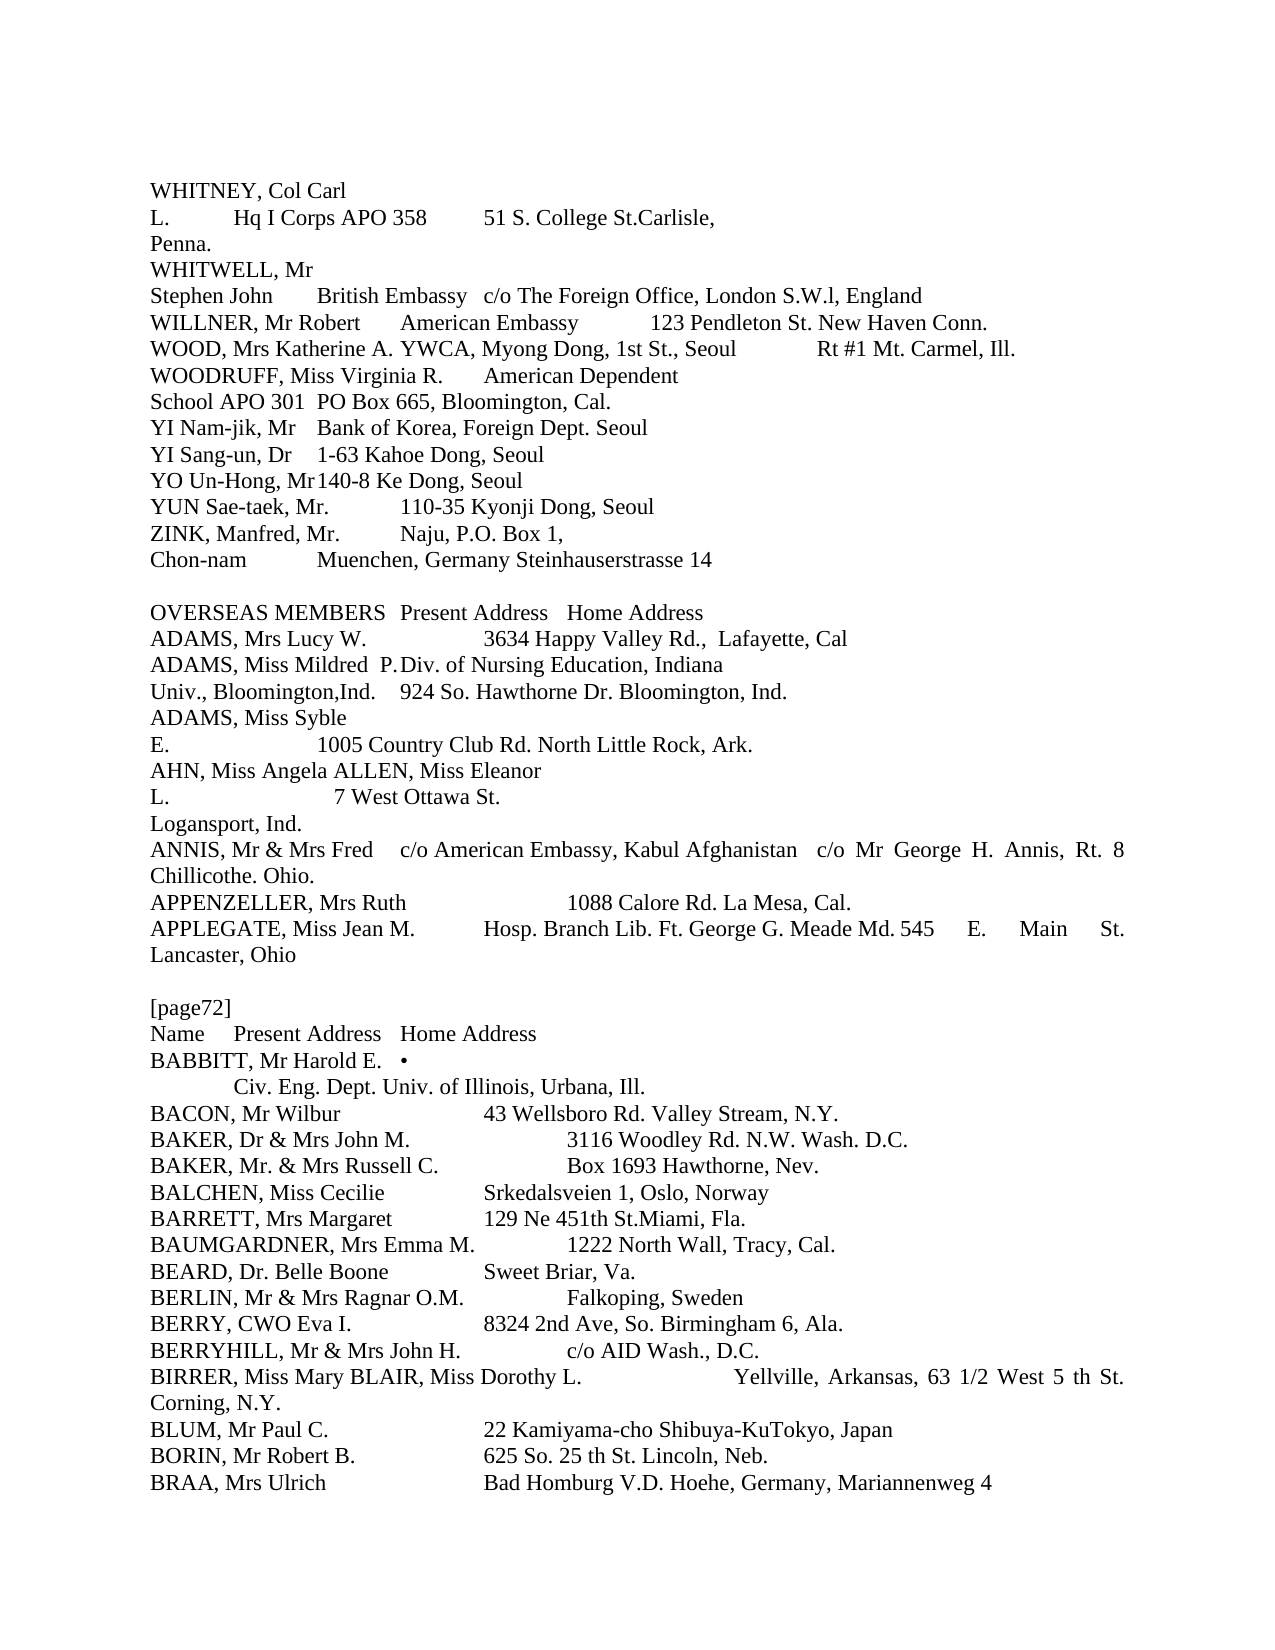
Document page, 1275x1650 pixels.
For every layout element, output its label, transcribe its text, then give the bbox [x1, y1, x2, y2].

text [page72] [150, 994, 1125, 1021]
text WILLNER, Mr Robert American Embassy 123 Pendleton St. New Haven Conn. [150, 309, 1125, 335]
text BAKER, Mr. & Mrs Russell C. Box 1693 Hawthorne, Nev. [150, 1152, 1125, 1179]
text BALCHEN, Miss Cecilie Srkedalsveien 1, Oslo, Norway [150, 1179, 1125, 1205]
text YI Nam-jik, Mr Bank of Korea, Foreign Dept. Seoul [150, 414, 1125, 441]
text Chon-nam Muenchen, Germany Steinhauserstrasse 14 [150, 546, 1125, 572]
text YO Un-Hong, Mr 140-8 Ke Dong, Seoul [150, 467, 1125, 493]
text Civ. Eng. Dept. Univ. of Illinois, Urbana, Ill. [150, 1073, 1125, 1099]
text WHITWELL, Mr [150, 256, 1125, 283]
text YUN Sae-taek, Mr. 110-35 Kyonji Dong, Seoul [150, 493, 1125, 520]
text BERRY, CWO Eva I. 8324 2nd Ave, So. Birmingham 6, Ala. [150, 1310, 1125, 1337]
text Univ., Bloomington,Ind. 924 So. Hawthorne Dr. Bloomington, Ind. [150, 678, 1125, 704]
text WOOD, Mrs Katherine A. YWCA, Myong Dong, 1st St., Seoul Rt #1 Mt. Carmel, Ill. [150, 335, 1125, 362]
text BAKER, Dr & Mrs John M. 3116 Woodley Rd. N.W. Wash. D.C. [150, 1126, 1125, 1152]
text L. Hq I Corps APO 358 51 S. College St.Carlisle, [150, 203, 1125, 230]
text BACON, Mr Wilbur 43 Wellsboro Rd. Valley Stream, N.Y. [150, 1099, 1125, 1126]
text School APO 301 PO Box 665, Bloomington, Cal. [150, 388, 1125, 414]
text BARRETT, Mrs Margaret 129 Ne 451th St.Miami, Fla. [150, 1205, 1125, 1231]
text E. 1005 Country Club Rd. North Little Rock, Ark. [150, 731, 1125, 757]
text Logansport, Ind. [150, 810, 1125, 836]
text BERLIN, Mr & Mrs Ragnar O.M. Falkoping, Sweden [150, 1284, 1125, 1310]
text BABBITT, Mr Harold E. • [150, 1047, 1125, 1073]
text BLUM, Mr Paul C. 22 Kamiyama-cho Shibuya-KuTokyo, Japan [150, 1416, 1125, 1442]
text AHN, Miss Angela ALLEN, Miss Eleanor [150, 757, 1125, 783]
text BAUMGARDNER, Mrs Emma M. 1222 North Wall, Tracy, Cal. [150, 1231, 1125, 1258]
text ADAMS, Miss Mildred P. Div. of Nursing Education, Indiana [150, 652, 1125, 678]
text APPENZELLER, Mrs Ruth 1088 Calore Rd. La Mesa, Cal. [150, 889, 1125, 915]
text BERRYHILL, Mr & Mrs John H. c/o AID Wash., D.C. [150, 1337, 1125, 1363]
text ADAMS, Mrs Lucy W. 3634 Happy Valley Rd., Lafayette, Cal [150, 625, 1125, 652]
text ZINK, Manfred, Mr. Naju, P.O. Box 1, [150, 520, 1125, 546]
text ANNIS, Mr & Mrs Fred c/o American Embassy, Kabul Afghanistan c/o Mr George H. Annis, Rt. 8 Chillicothe. Ohio. [150, 836, 1125, 889]
text WOODRUFF, Miss Virginia R. American Dependent [150, 362, 1125, 388]
text BIRRER, Miss Mary BLAIR, Miss Dorothy L. Yellville, Arkansas, 63 1/2 West 5 th St. Corning, N.Y. [150, 1363, 1125, 1416]
text BRAA, Mrs Ulrich Bad Homburg V.D. Hoehe, Germany, Mariannenweg 4 [150, 1468, 1125, 1495]
text BEARD, Dr. Belle Boone Sweet Briar, Va. [150, 1258, 1125, 1284]
text Stephen John British Embassy c/o The Foreign Office, London S.W.l, England [150, 283, 1125, 309]
text Name Present Address Home Address [150, 1021, 1125, 1047]
text OVERSEAS MEMBERS Present Address Home Address [150, 599, 1125, 625]
text WHITNEY, Col Carl [150, 177, 1125, 203]
text L. 7 West Ottawa St. [150, 783, 1125, 810]
text Penna. [150, 230, 1125, 256]
text BORIN, Mr Robert B. 625 So. 25 th St. Lincoln, Neb. [150, 1442, 1125, 1468]
text ADAMS, Miss Syble [150, 704, 1125, 731]
text YI Sang-un, Dr 1-63 Kahoe Dong, Seoul [150, 441, 1125, 467]
text APPLEGATE, Miss Jean M. Hosp. Branch Lib. Ft. George G. Meade Md. 545 E. Main St. Lancaster, Ohio [150, 915, 1125, 968]
